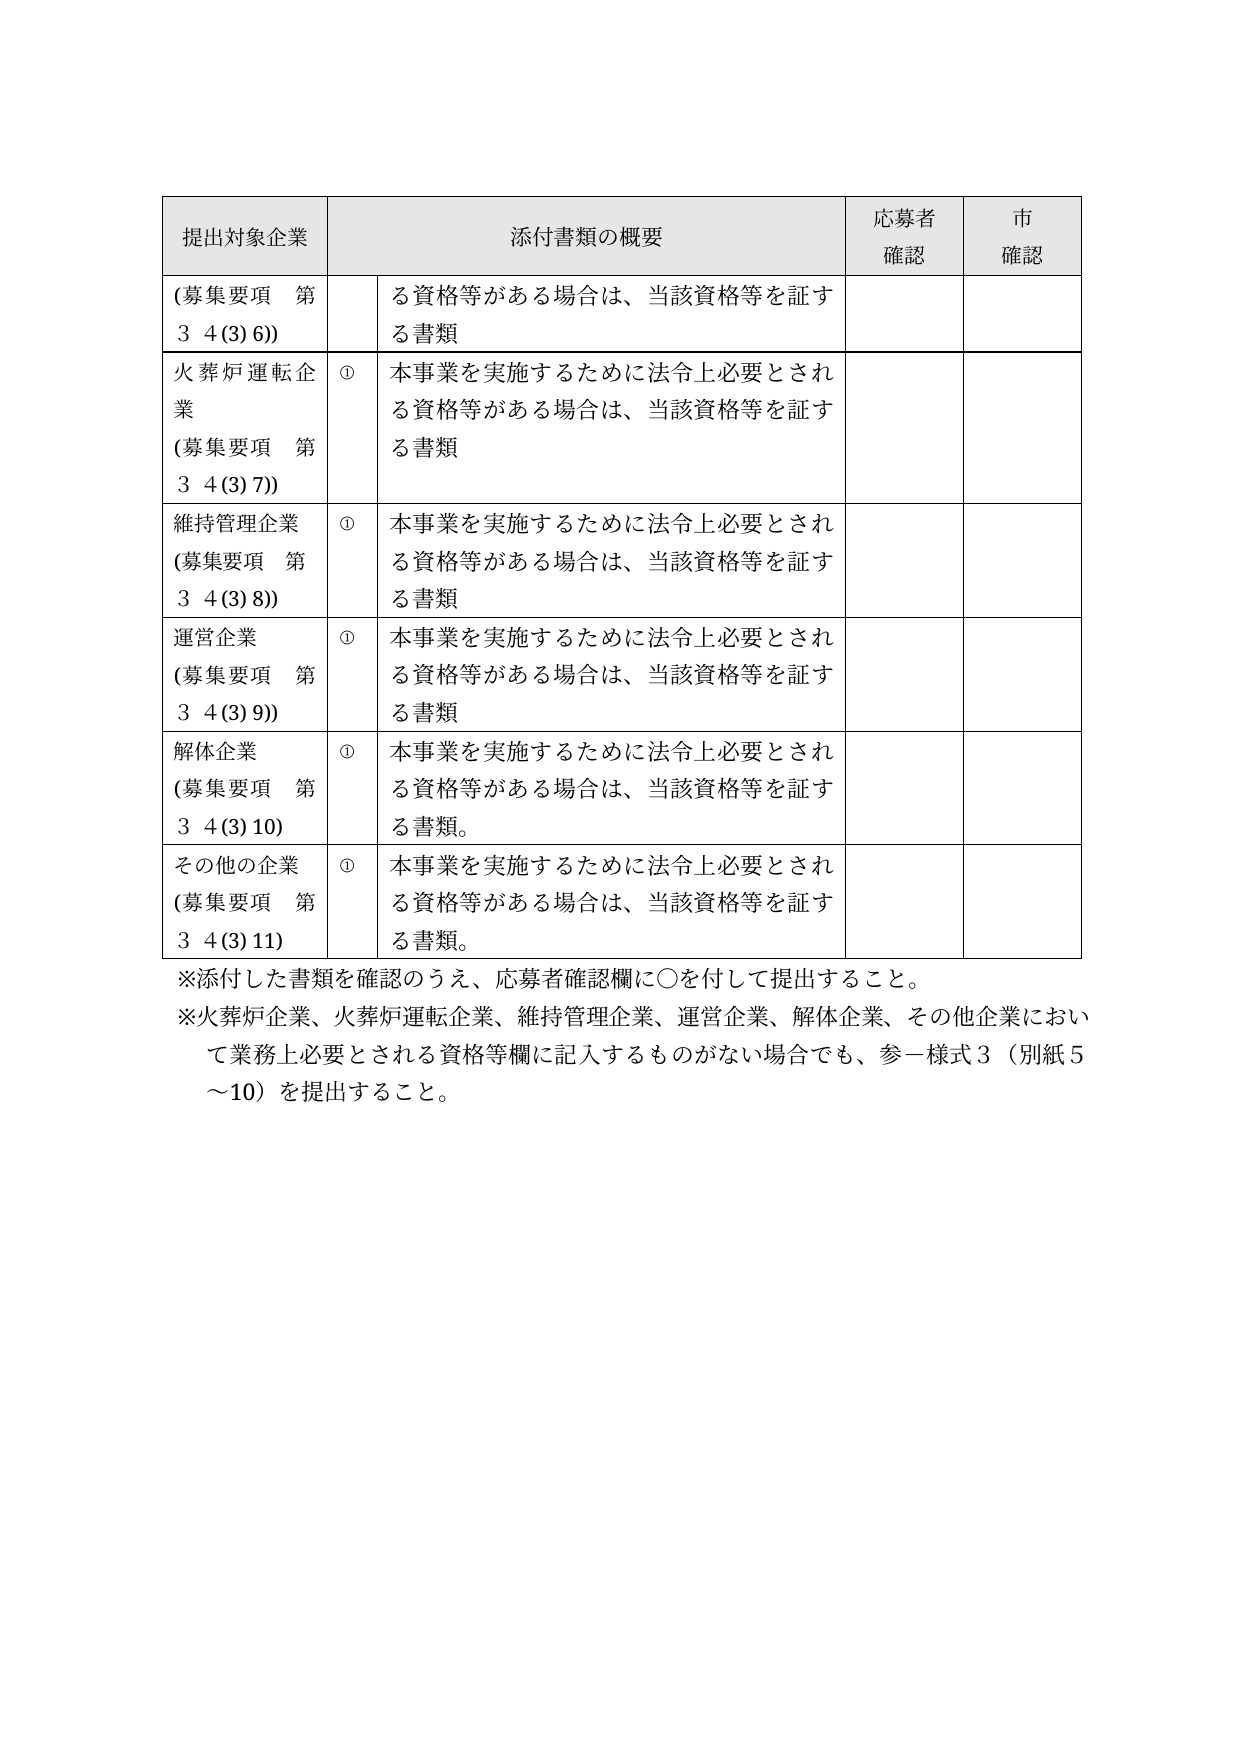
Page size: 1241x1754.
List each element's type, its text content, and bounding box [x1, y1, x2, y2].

table_cell [964, 504, 1081, 617]
table_header 提出対象企業 [163, 197, 327, 275]
table_cell 運営企業 (募集要項 第３ ４(3) 9)) [163, 618, 327, 731]
table_cell [964, 276, 1081, 351]
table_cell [378, 353, 845, 503]
table_cell 火葬炉企業 (募集要項 第３ ４(3) 6)) [163, 276, 327, 351]
table_cell 本事業を実施するために法令上必要とされる資格等がある場合は、当該資格等を証する書類 [378, 504, 845, 617]
table_cell [846, 618, 963, 731]
table_header 市 確認 [964, 197, 1081, 275]
table_cell [964, 732, 1081, 844]
text ※添付した書類を確認のうえ、応募者確認欄に○を付して提出すること。 [177, 959, 1092, 997]
table_cell 本事業を実施するために法令上必要とされる資格等がある場合は、当該資格等を証する書類。 [378, 845, 845, 958]
table_cell ① [328, 353, 377, 503]
table_cell [846, 504, 963, 617]
table_cell 火葬炉運転企業 (募集要項 第３ ４(3) 7)) [163, 353, 327, 503]
table_cell ① [328, 618, 377, 731]
table_cell [964, 618, 1081, 731]
table_cell その他の企業 (募集要項 第３ ４(3) 11) [163, 845, 327, 958]
table_header 添付書類の概要 [328, 197, 845, 275]
text ※火葬炉企業、火葬炉運転企業、維持管理企業、運営企業、解体企業、その他企業において業務上必要とされる資格等欄に記入するものがない場合でも、参－様式３（別紙５～10）を提出すること。 [177, 997, 1092, 1110]
table_cell ① [328, 732, 377, 844]
table_cell ① [328, 845, 377, 958]
table_cell [964, 845, 1081, 958]
table_cell [964, 353, 1081, 503]
table_cell [846, 845, 963, 958]
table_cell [378, 276, 845, 351]
table_cell 本事業を実施するために法令上必要とされる資格等がある場合は、当該資格等を証する書類。 [378, 732, 845, 844]
table_cell [846, 732, 963, 844]
table_header 応募者 確認 [846, 197, 963, 275]
table_cell 解体企業 (募集要項 第３ ４(3) 10) [163, 732, 327, 844]
table_cell ① [328, 276, 377, 351]
table_cell [846, 353, 963, 503]
table_cell 本事業を実施するために法令上必要とされる資格等がある場合は、当該資格等を証する書類 [378, 618, 845, 731]
table_cell 維持管理企業 (募集要項 第３ ４(3) 8)) [163, 504, 327, 617]
table_cell [846, 276, 963, 351]
table_cell ① [328, 504, 377, 617]
